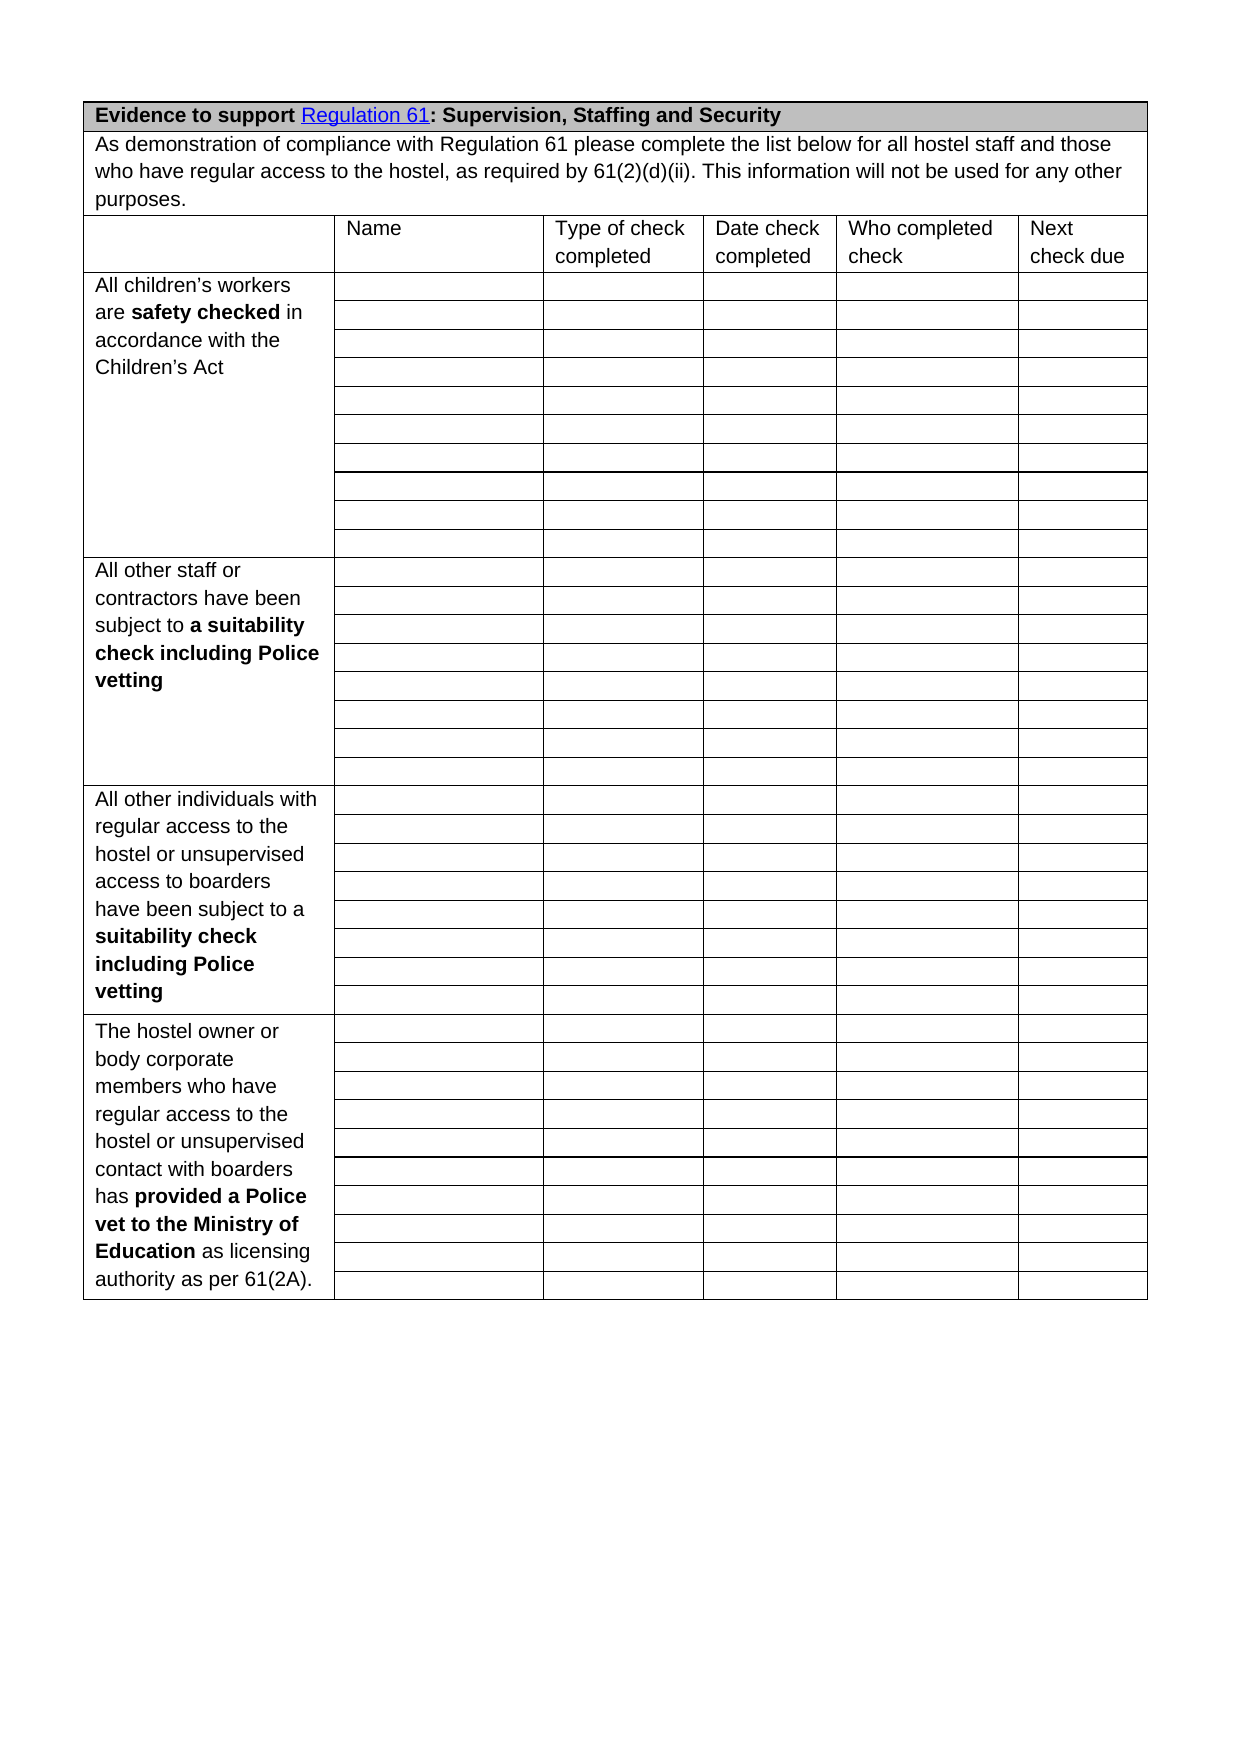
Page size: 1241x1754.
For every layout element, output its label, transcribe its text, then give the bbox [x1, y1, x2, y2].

table_cell [837, 301, 1018, 329]
table_cell [704, 729, 836, 757]
table_cell The hostel owner or body corporate members who have regular access to the hostel or unsupervised contact with boarders has provided a Police vet to the Ministry of Education as licensing authority as per 61(2A). [84, 1015, 334, 1299]
table_cell [335, 1043, 543, 1071]
table_cell [837, 1129, 1018, 1156]
table_cell [1019, 1072, 1147, 1099]
table_cell [704, 473, 836, 500]
table_cell [544, 358, 703, 386]
table_cell [1019, 358, 1147, 386]
table_cell [1019, 958, 1147, 985]
table_cell [335, 1129, 543, 1156]
table_cell [335, 701, 543, 728]
table_cell [837, 1043, 1018, 1071]
table_cell [704, 615, 836, 643]
table_cell [704, 929, 836, 957]
table_cell [335, 415, 543, 443]
table_cell [837, 1272, 1018, 1299]
table_cell [1019, 929, 1147, 957]
table_cell [544, 1129, 703, 1156]
table_cell Type of check completed [544, 216, 703, 272]
table_cell [1019, 901, 1147, 928]
table_cell [704, 872, 836, 899]
table_cell [335, 844, 543, 871]
table_cell [837, 844, 1018, 871]
table_cell [704, 387, 836, 414]
table_cell [544, 473, 703, 500]
table_cell [837, 273, 1018, 300]
table_cell [1019, 1272, 1147, 1299]
table_cell [1019, 786, 1147, 814]
table_cell [335, 530, 543, 557]
table_cell [837, 615, 1018, 643]
table_cell Next check due [1019, 216, 1147, 272]
table_cell [335, 473, 543, 500]
table_cell [335, 444, 543, 471]
table_cell [544, 672, 703, 700]
table_cell [837, 1100, 1018, 1128]
table_cell [704, 644, 836, 671]
table_cell [704, 1015, 836, 1042]
table_cell [1019, 1043, 1147, 1071]
table_cell [704, 1158, 836, 1185]
table_cell [1019, 1158, 1147, 1185]
table_cell [1019, 444, 1147, 471]
table_cell [704, 672, 836, 700]
table_cell [1019, 301, 1147, 329]
table_cell [1019, 501, 1147, 528]
table_cell [335, 1186, 543, 1213]
table_cell All other staff or contractors have been subject to a suitability check including Police vetting [84, 558, 334, 785]
table_cell [544, 530, 703, 557]
table_cell [544, 844, 703, 871]
table_cell [837, 786, 1018, 814]
table_cell [335, 1158, 543, 1185]
table_cell [1019, 815, 1147, 842]
table_cell [335, 358, 543, 386]
table_cell [335, 558, 543, 586]
table_cell [544, 729, 703, 757]
table_cell [704, 330, 836, 357]
table_cell [704, 444, 836, 471]
table_cell [704, 273, 836, 300]
table_cell Name [335, 216, 543, 272]
table_cell [335, 1100, 543, 1128]
table_cell [704, 958, 836, 985]
table_cell [335, 1072, 543, 1099]
table_cell [704, 844, 836, 871]
table_header Evidence to support Regulation 61: Supervision, Staffing and Security [84, 103, 1147, 131]
table_cell [837, 729, 1018, 757]
table_cell [837, 501, 1018, 528]
table_cell [1019, 872, 1147, 899]
table_cell [837, 901, 1018, 928]
table_cell [704, 1100, 836, 1128]
table_cell [704, 558, 836, 586]
table_cell [544, 1100, 703, 1128]
table_cell [544, 644, 703, 671]
table_cell [1019, 644, 1147, 671]
table_cell [335, 958, 543, 985]
table_cell [704, 1043, 836, 1071]
table_cell [335, 872, 543, 899]
table_cell [544, 415, 703, 443]
table_cell [544, 301, 703, 329]
table_cell [837, 672, 1018, 700]
table_cell [1019, 615, 1147, 643]
table_cell [704, 1186, 836, 1213]
table_cell [544, 444, 703, 471]
table_cell [837, 701, 1018, 728]
table_cell All other individuals with regular access to the hostel or unsupervised access to boarders have been subject to a suitability check including Police vetting [84, 786, 334, 1014]
table_cell [837, 929, 1018, 957]
table_cell [1019, 587, 1147, 614]
table_cell [335, 1215, 543, 1242]
table_cell [1019, 672, 1147, 700]
table_cell [704, 501, 836, 528]
table_cell [544, 330, 703, 357]
table_cell [1019, 387, 1147, 414]
table_cell [335, 758, 543, 785]
table_cell [544, 587, 703, 614]
table_cell [335, 1272, 543, 1299]
table_cell [544, 1272, 703, 1299]
table_cell [1019, 1015, 1147, 1042]
table_cell [704, 358, 836, 386]
table_cell [704, 1072, 836, 1099]
table_cell [544, 701, 703, 728]
table_cell [335, 815, 543, 842]
table_cell [704, 701, 836, 728]
table_cell [335, 929, 543, 957]
table_cell [1019, 530, 1147, 557]
table_cell [704, 815, 836, 842]
table_cell [837, 330, 1018, 357]
table_cell [837, 1186, 1018, 1213]
table_cell [837, 758, 1018, 785]
table_cell [335, 986, 543, 1014]
table_cell [335, 501, 543, 528]
table_cell [335, 1243, 543, 1271]
table_cell [837, 1215, 1018, 1242]
table_cell [544, 1043, 703, 1071]
table_cell [837, 872, 1018, 899]
table_cell Date check completed [704, 216, 836, 272]
table_cell [544, 1015, 703, 1042]
table_cell [544, 558, 703, 586]
table_cell [544, 958, 703, 985]
table_cell [1019, 558, 1147, 586]
table_cell [544, 901, 703, 928]
table_cell [704, 587, 836, 614]
table_cell [1019, 473, 1147, 500]
table_cell [544, 872, 703, 899]
table_cell [544, 1072, 703, 1099]
table_cell [1019, 701, 1147, 728]
table_cell [1019, 1129, 1147, 1156]
table_cell [1019, 273, 1147, 300]
table_cell [837, 415, 1018, 443]
table_cell [1019, 844, 1147, 871]
table_cell [335, 672, 543, 700]
table_cell [837, 473, 1018, 500]
table_cell [335, 644, 543, 671]
table_cell [1019, 330, 1147, 357]
table_cell [544, 786, 703, 814]
table_cell [1019, 986, 1147, 1014]
table_cell [837, 1072, 1018, 1099]
table_cell [1019, 1243, 1147, 1271]
table_cell [704, 1129, 836, 1156]
table_cell As demonstration of compliance with Regulation 61 please complete the list below for all hostel staff and those who have regular access to the hostel, as required by 61(2)(d)(ii). This information will not be used for any other purposes. [84, 132, 1147, 215]
table_cell [1019, 758, 1147, 785]
table_cell [704, 901, 836, 928]
table_cell [544, 615, 703, 643]
table_cell [837, 587, 1018, 614]
table_cell [1019, 415, 1147, 443]
table_cell [837, 387, 1018, 414]
table_cell [335, 729, 543, 757]
table_cell [837, 444, 1018, 471]
table_cell [544, 273, 703, 300]
table_cell All children’s workers are safety checked in accordance with the Children’s Act [84, 273, 334, 557]
table_cell [544, 986, 703, 1014]
table_cell [837, 1243, 1018, 1271]
table_cell [335, 273, 543, 300]
table_cell [544, 1243, 703, 1271]
table_cell [544, 1215, 703, 1242]
table_cell [837, 1158, 1018, 1185]
table_cell [704, 1243, 836, 1271]
table_cell [544, 1158, 703, 1185]
table_cell [335, 387, 543, 414]
table_cell [335, 1015, 543, 1042]
table_cell [704, 530, 836, 557]
table_cell [837, 958, 1018, 985]
table_cell [1019, 729, 1147, 757]
table_cell [335, 901, 543, 928]
table_cell [544, 501, 703, 528]
table_cell [837, 815, 1018, 842]
table_cell [84, 216, 334, 272]
table_cell [335, 786, 543, 814]
table_cell [335, 301, 543, 329]
table_cell [837, 1015, 1018, 1042]
table_cell [704, 758, 836, 785]
table_cell [837, 358, 1018, 386]
table_cell [335, 330, 543, 357]
table_cell [704, 1272, 836, 1299]
table_cell [1019, 1215, 1147, 1242]
table_cell [837, 530, 1018, 557]
table_cell [837, 644, 1018, 671]
table_cell [544, 815, 703, 842]
table_cell [704, 786, 836, 814]
table_cell [704, 415, 836, 443]
table_cell [704, 301, 836, 329]
table_cell [837, 558, 1018, 586]
table_cell [1019, 1100, 1147, 1128]
table_cell [544, 758, 703, 785]
table_cell [704, 1215, 836, 1242]
table_cell [544, 387, 703, 414]
table_cell [544, 1186, 703, 1213]
table_cell [335, 615, 543, 643]
table_cell [335, 587, 543, 614]
table_cell [704, 986, 836, 1014]
table_cell [544, 929, 703, 957]
table_cell [1019, 1186, 1147, 1213]
table_cell [837, 986, 1018, 1014]
table_cell Who completed check [837, 216, 1018, 272]
